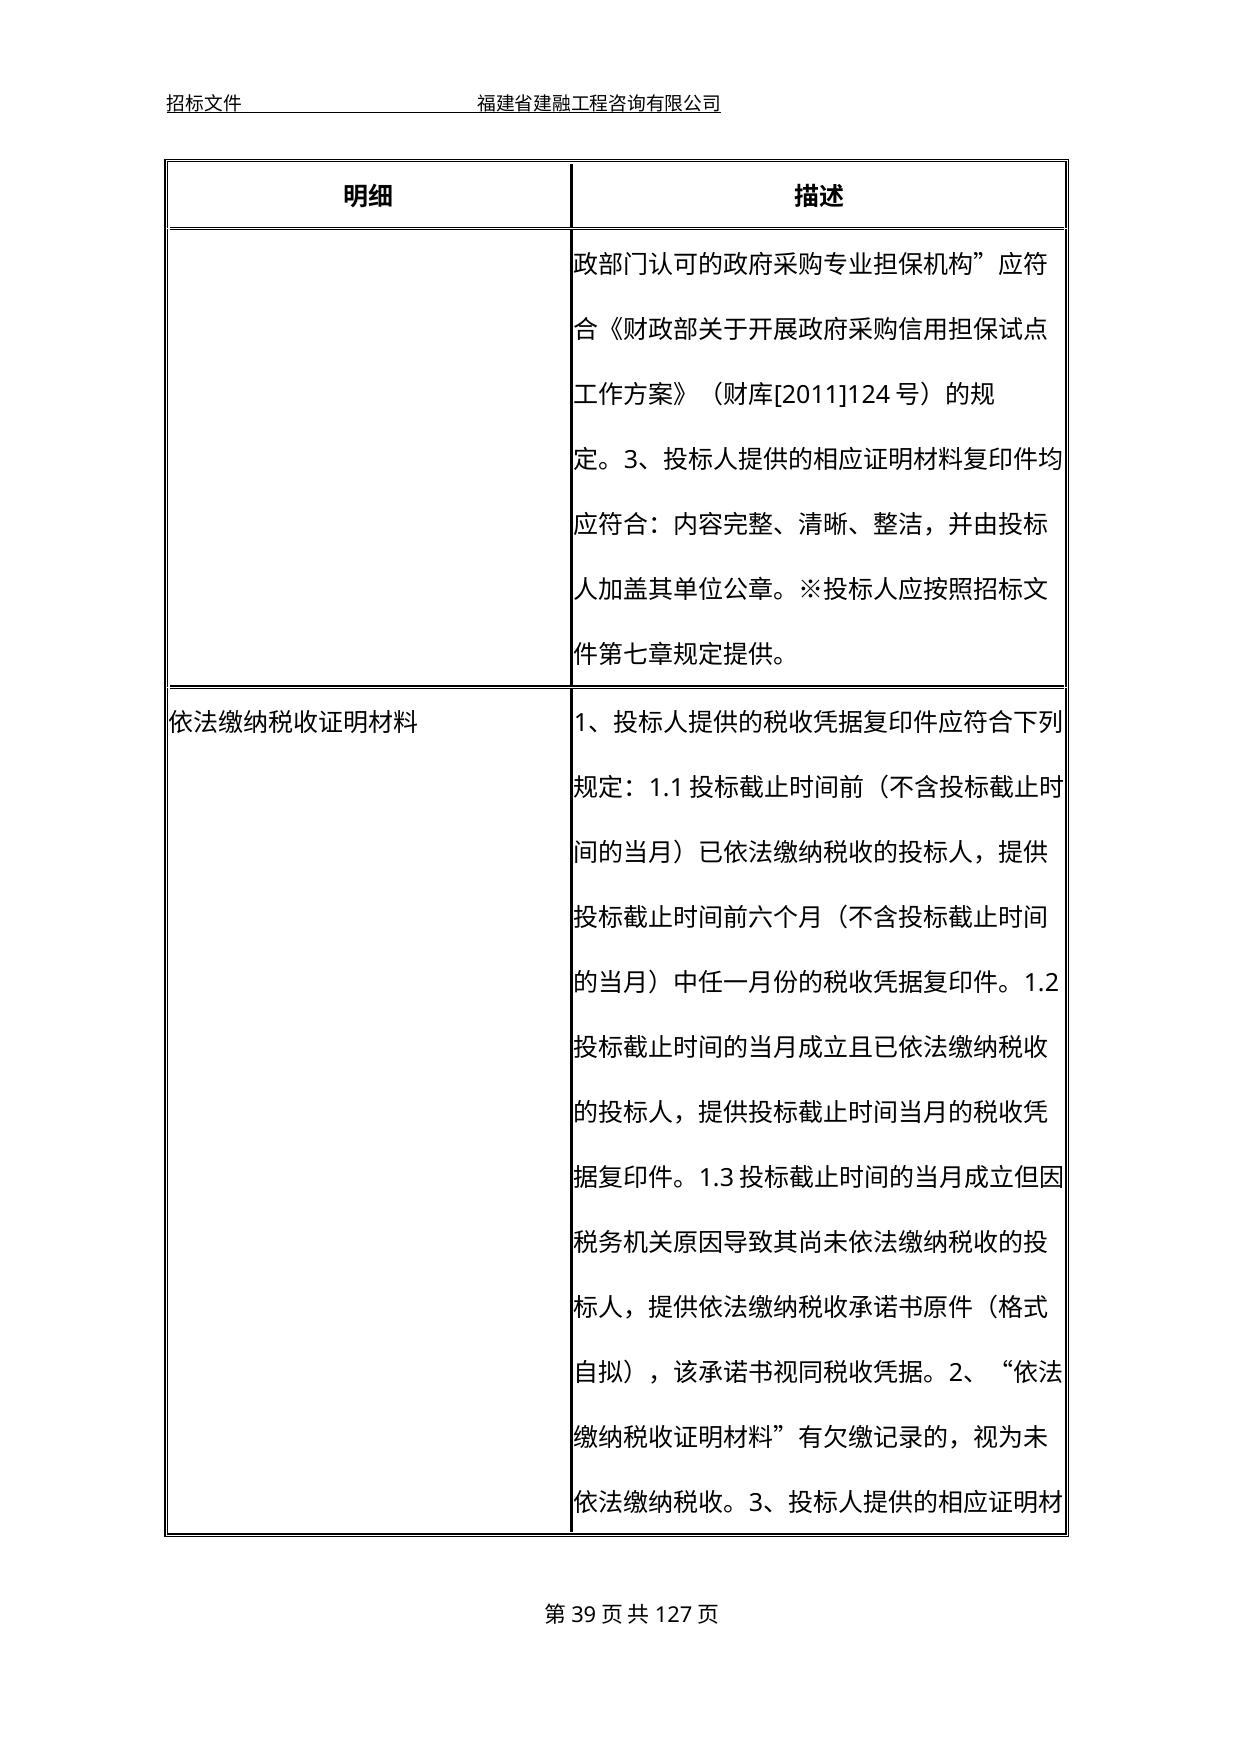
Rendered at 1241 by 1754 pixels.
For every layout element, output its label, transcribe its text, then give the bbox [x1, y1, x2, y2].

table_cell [571, 685, 1066, 1533]
table_cell 依法缴纳税收证明材料 [168, 685, 571, 1533]
table_header 明细 [168, 162, 571, 227]
table_cell 财务状况报告（财务报告、或资信证明、或投标担保函） [166, 227, 571, 685]
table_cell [571, 227, 1067, 685]
table_header 描述 [571, 162, 1065, 227]
